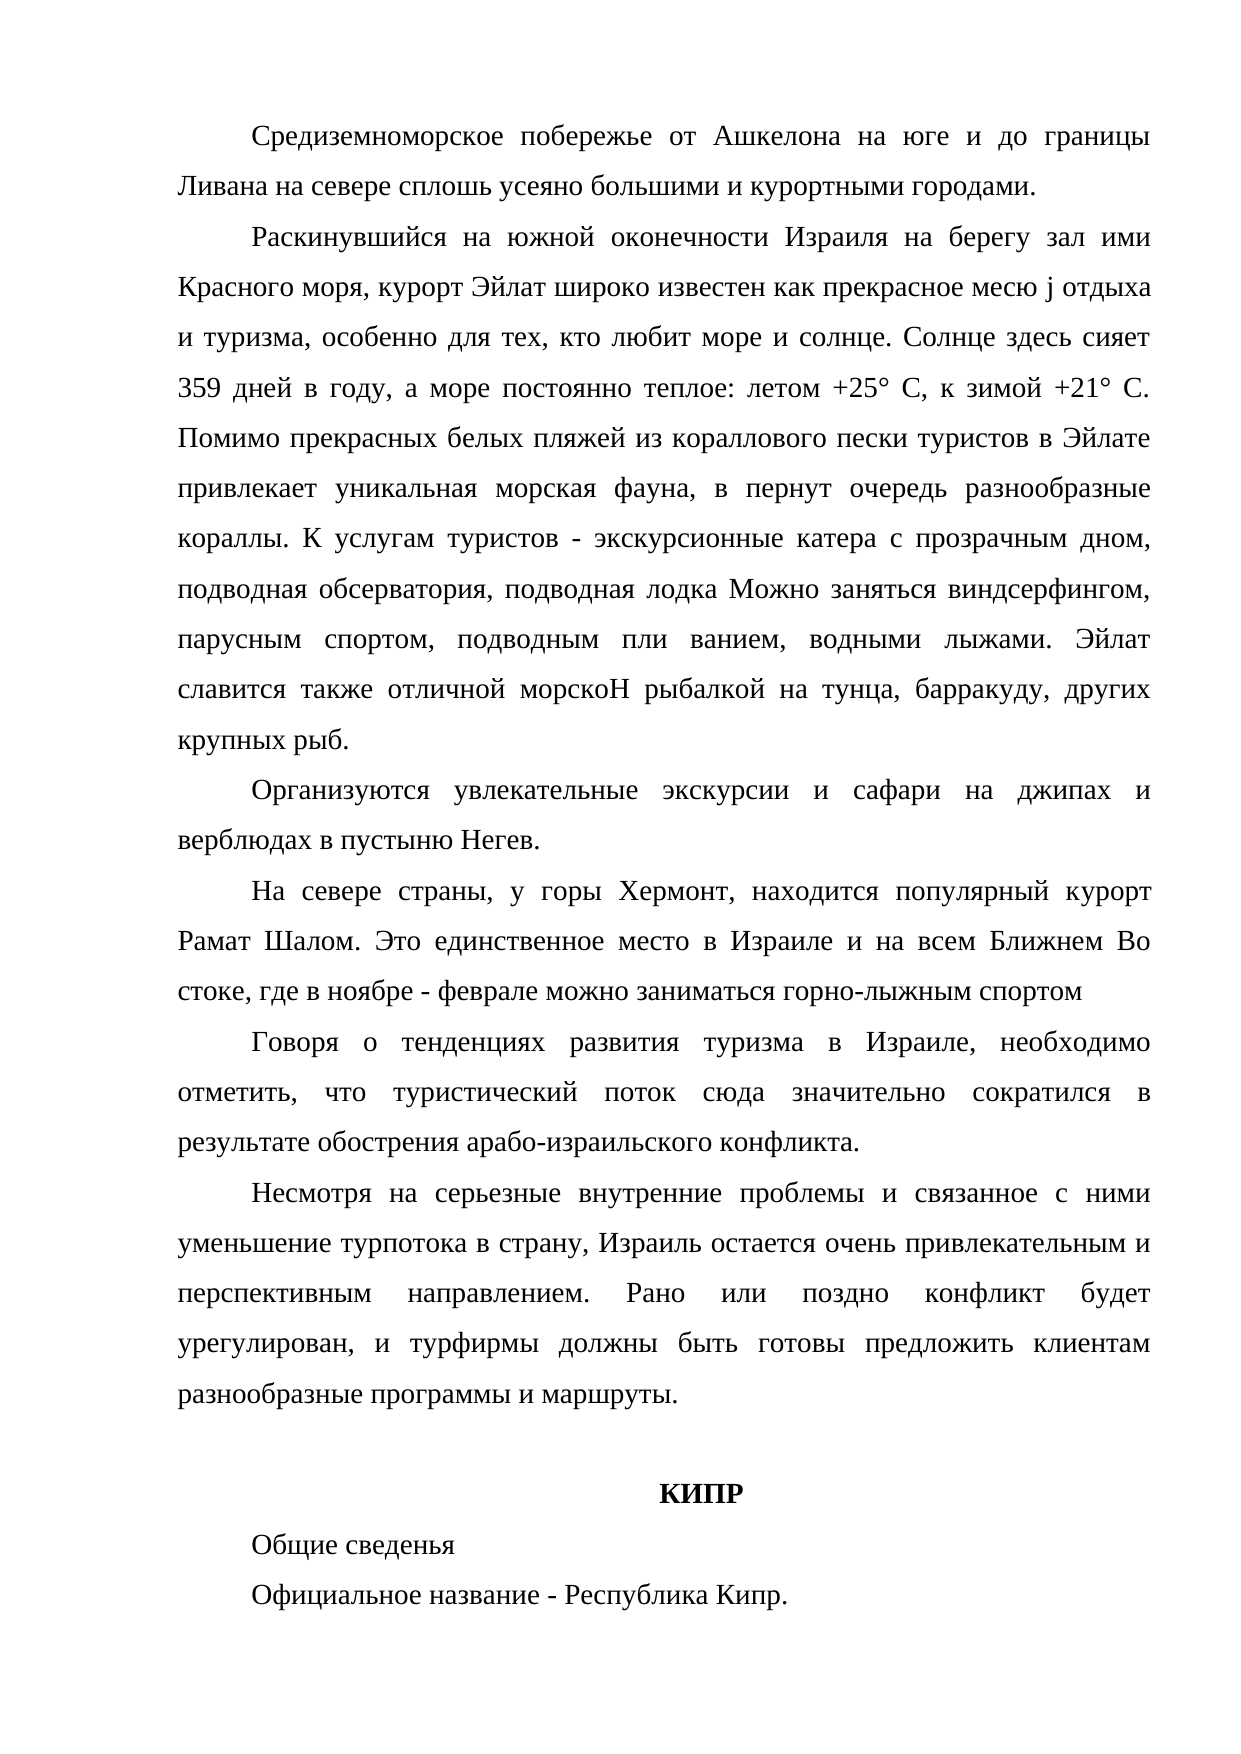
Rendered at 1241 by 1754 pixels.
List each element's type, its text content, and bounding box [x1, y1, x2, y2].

title КИПР [177, 1477, 1152, 1510]
text Организуются увлекательные экскурсии и сафари на джипах и верблюдах в пустыню Негев. [177, 772, 1152, 856]
text Общие сведенья [177, 1527, 1152, 1560]
text Раскинувшийся на южной оконечности Израиля на берегу зал ими Красного моря, курорт Эйлат широко известен как прекрасное месю j отдыха и туризма, особенно для тех, кто любит море и солнце. Солнце здесь сияет 359 дней в году, а море постоянно теплое: летом +25° С, к зимой +21° С. Помимо прекрасных белых пляжей из кораллового пески туристов в Эйлате привлекает уникальная морская фауна, в пернут очередь разнообразные кораллы. К услугам туристов - экскурсионные катера с прозрачным дном, подводная обсерватория, подводная лодка Можно заняться виндсерфингом, парусным спортом, подводным пли ванием, водными лыжами. Эйлат славится также отличной морскоН рыбалкой на тунца, барракуду, других крупных рыб. [177, 219, 1152, 755]
text На севере страны, у горы Хермонт, находится популярный кypopт Рамат Шалом. Это единственное место в Израиле и на всем Ближнем Во стоке, где в ноябре - феврале можно заниматься горно-лыжным спортом [177, 873, 1152, 1007]
text Говоря о тенденциях развития туризма в Израиле, необходимо отметить, что туристический поток сюда значительно сократился в результате обострения арабо-израильского конфликта. [177, 1024, 1152, 1158]
text Средиземноморское побережье от Ашкелона на юге и до границы Ливана на севере сплошь усеяно большими и курортными городами. [177, 118, 1152, 202]
text Официальное название - Республика Кипр. [177, 1577, 1152, 1611]
title Несмотря на серьезные внутренние проблемы и связанное с ними уменьшение турпотока в страну, Израиль остается очень привлекательным и перспективным направлением. Рано или поздно конфликт будет урегулирован, и турфирмы должны быть готовы предложить клиентам разнообразные программы и маршруты. [177, 1175, 1152, 1409]
